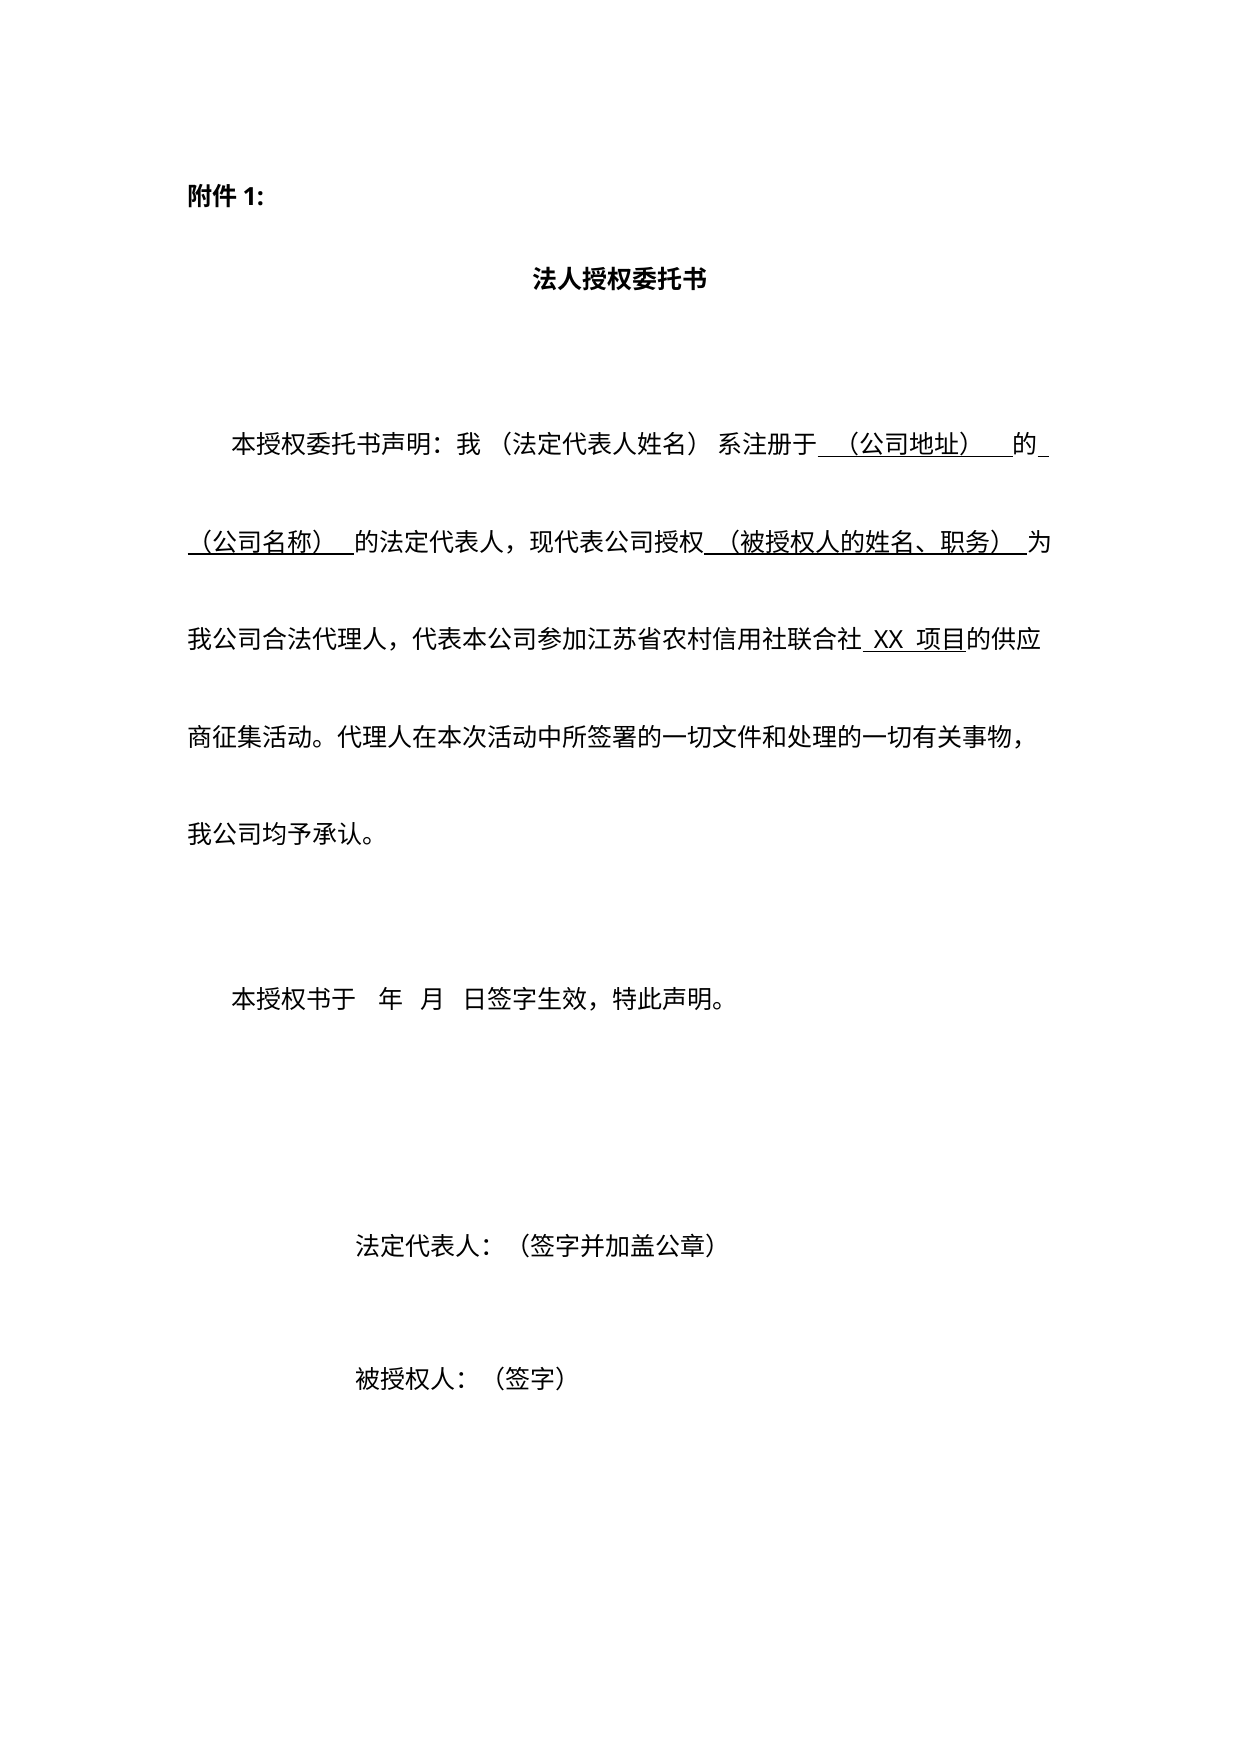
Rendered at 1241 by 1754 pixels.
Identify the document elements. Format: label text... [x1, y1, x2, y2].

text 法定代表人：（签字并加盖公章） [187, 1212, 1053, 1277]
text 本授权委托书声明：我 （法定代表人姓名） 系注册于 （公司地址） 的 （公司名称） 的法定代表人，现代表公司授权 （被授权人的姓名、职务） 为我公司合法代理人，代表本公司参加江苏省农村信用社联合社 XX 项目的供应商征集活动。代理人在本次活动中所签署的一切文件和处理的一切有关事物，我公司均予承认。 [187, 410, 1053, 865]
text 被授权人：（签字） [187, 1345, 1053, 1410]
text 本授权书于 年 月 日签字生效，特此声明。 [187, 965, 1053, 1030]
text 法人授权委托书 [187, 245, 1053, 310]
text 附件1: [187, 162, 1053, 227]
